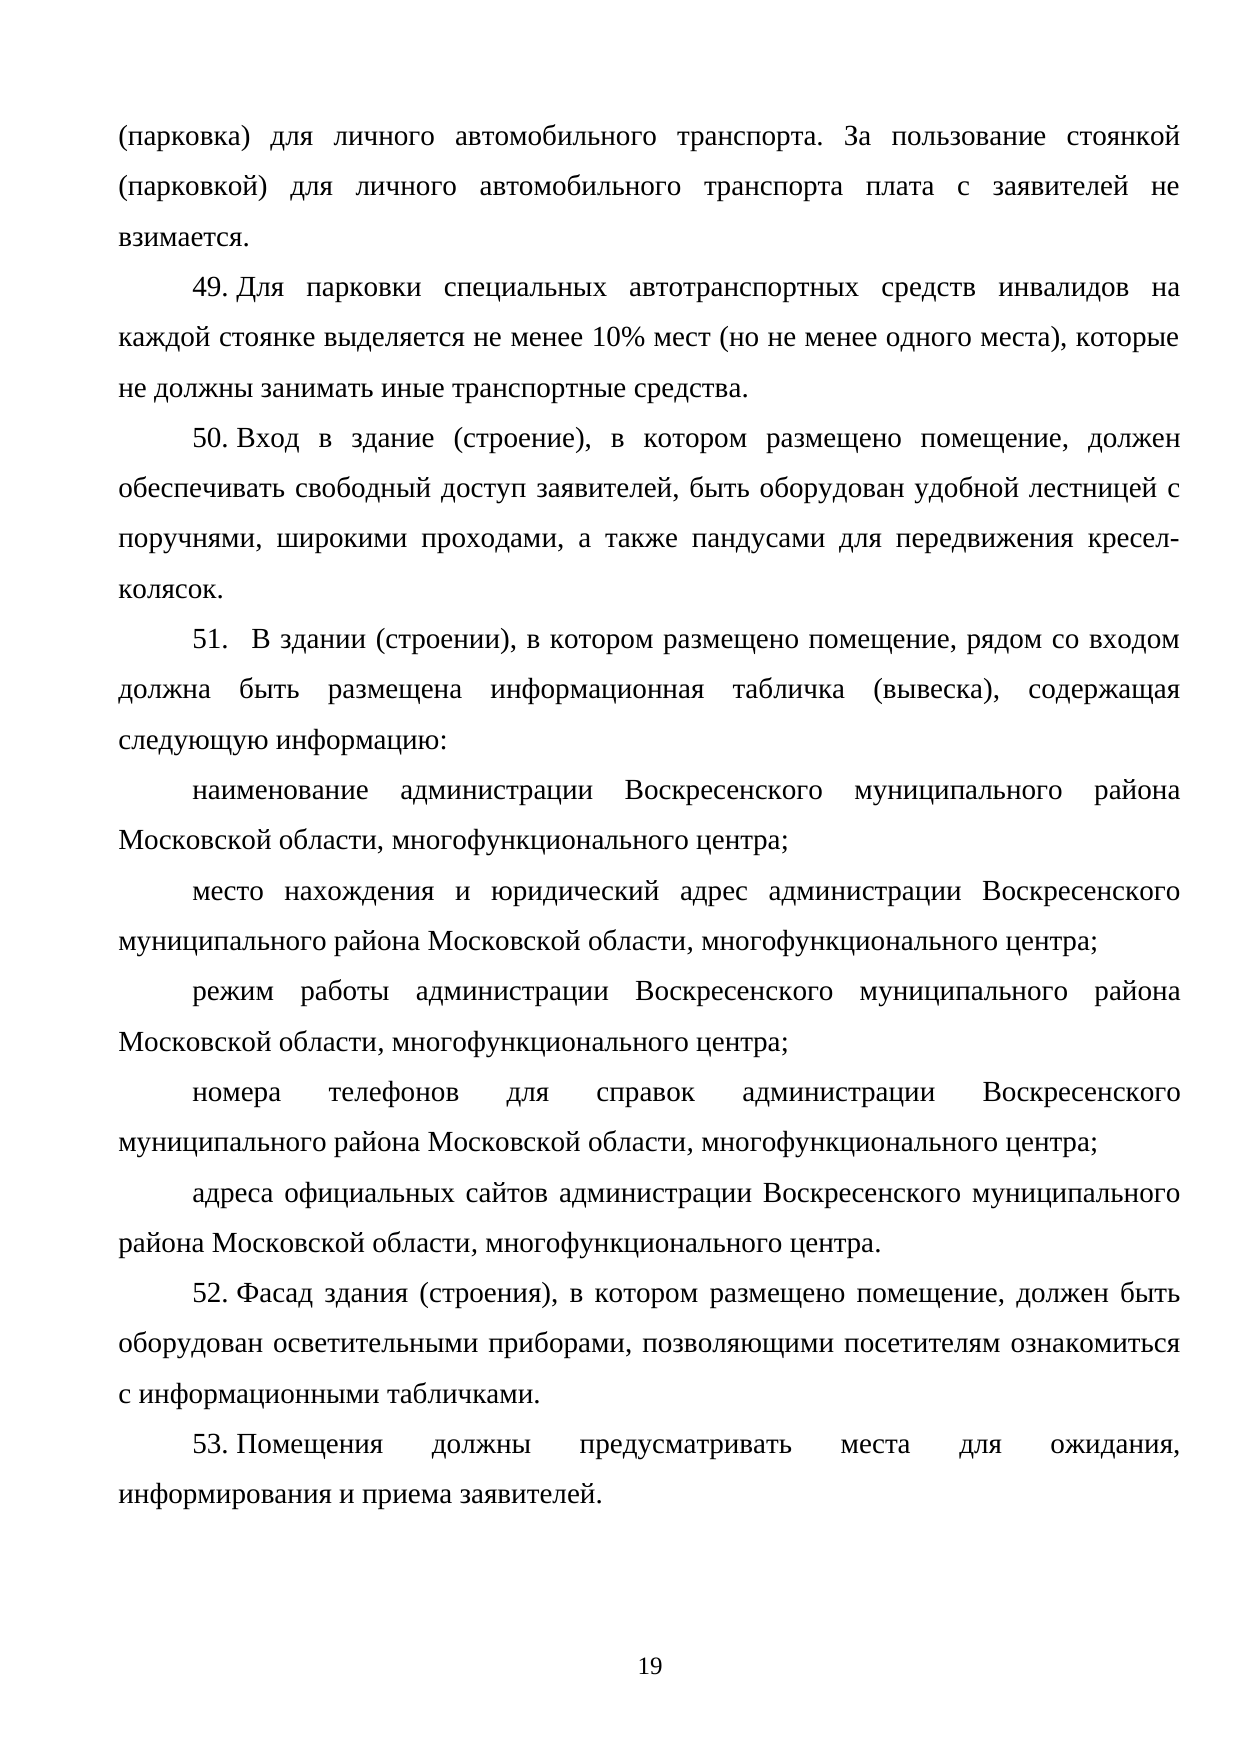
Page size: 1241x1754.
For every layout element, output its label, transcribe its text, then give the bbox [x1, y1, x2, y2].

list Для парковки специальных автотранспортных средств инвалидов на каждой стоянке выделяется не менее 10% мест (но не менее одного места), которые не должны занимать иные транспортные средства. [118, 269, 1181, 403]
list Помещения должны предусматривать места для ожидания, информирования и приема заявителей. [118, 1426, 1181, 1510]
list Фасад здания (строения), в котором размещено помещение, должен быть оборудован осветительными приборами, позволяющими посетителям ознакомиться с информационными табличками. [118, 1275, 1181, 1409]
text наименование администрации Воскресенского муниципального района Московской области, многофункционального центра; [118, 772, 1181, 856]
text режим работы администрации Воскресенского муниципального района Московской области, многофункционального центра; [118, 973, 1181, 1057]
list Вход в здание (строение), в котором размещено помещение, должен обеспечивать свободный доступ заявителей, быть оборудован удобной лестницей с поручнями, широкими проходами, а также пандусами для передвижения кресел-колясок. [118, 420, 1181, 604]
list В здании (строении), в котором размещено помещение, рядом со входом должна быть размещена информационная табличка (вывеска), содержащая следующую информацию: [118, 621, 1181, 755]
text место нахождения и юридический адрес администрации Воскресенского муниципального района Московской области, многофункционального центра; [118, 873, 1181, 957]
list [118, 118, 1181, 252]
text адреса официальных сайтов администрации Воскресенского муниципального района Московской области, многофункционального центра. [118, 1175, 1181, 1258]
text номера телефонов для справок администрации Воскресенского муниципального района Московской области, многофункционального центра; [118, 1074, 1181, 1158]
